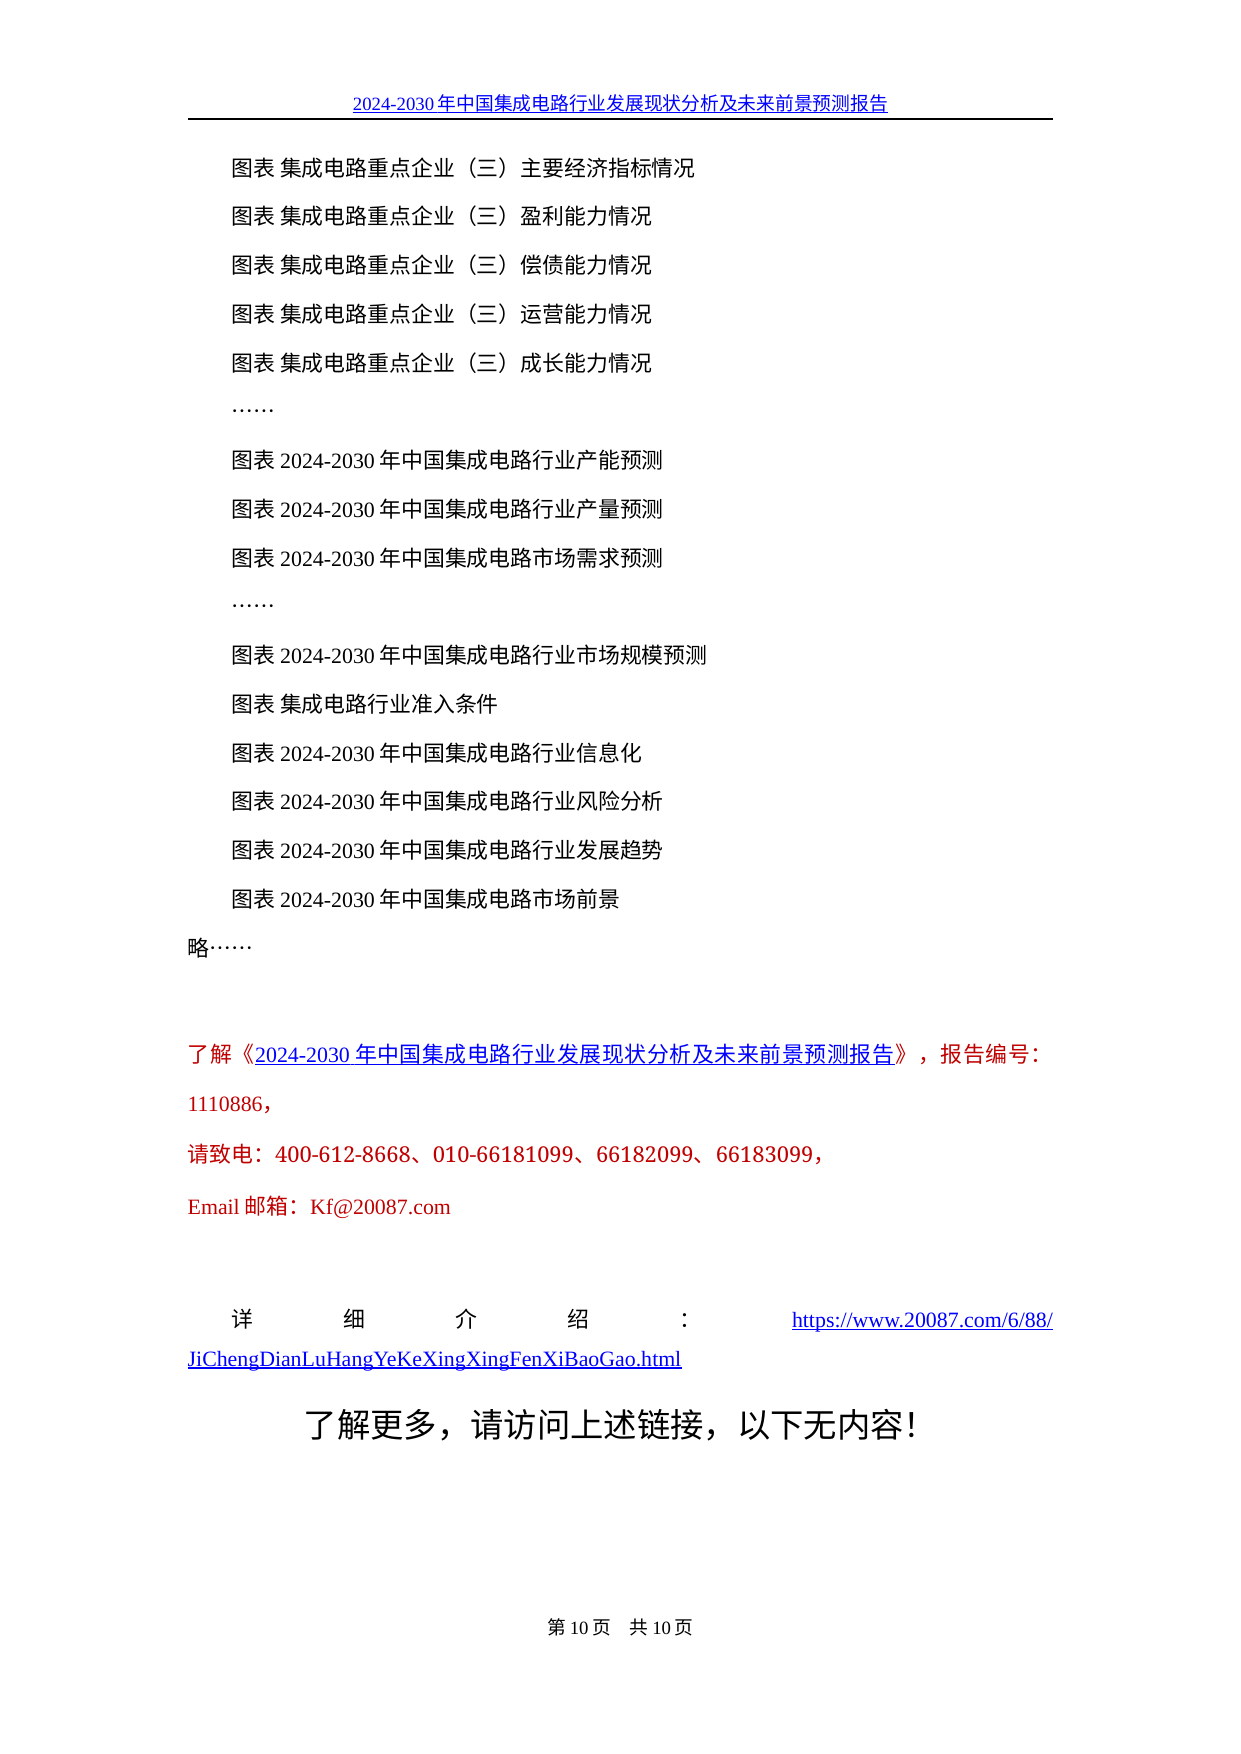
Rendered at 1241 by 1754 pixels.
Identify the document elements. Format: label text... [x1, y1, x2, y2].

title 了解更多，请访问上述链接，以下无内容！ [187, 1390, 1053, 1455]
text 了解《2024-2030年中国集成电路行业发展现状分析及未来前景预测报告》，报告编号：1110886， [187, 1037, 1053, 1118]
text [187, 150, 1053, 963]
text 详细介绍：https://www.20087.com/6/88/JiChengDianLuHangYeKeXingXingFenXiBaoGao.html [187, 1301, 1053, 1374]
text 请致电：400-612-8668、010-66181099、66182099、66183099， [187, 1137, 1053, 1169]
text Email邮箱：Kf@20087.com [187, 1188, 1053, 1221]
